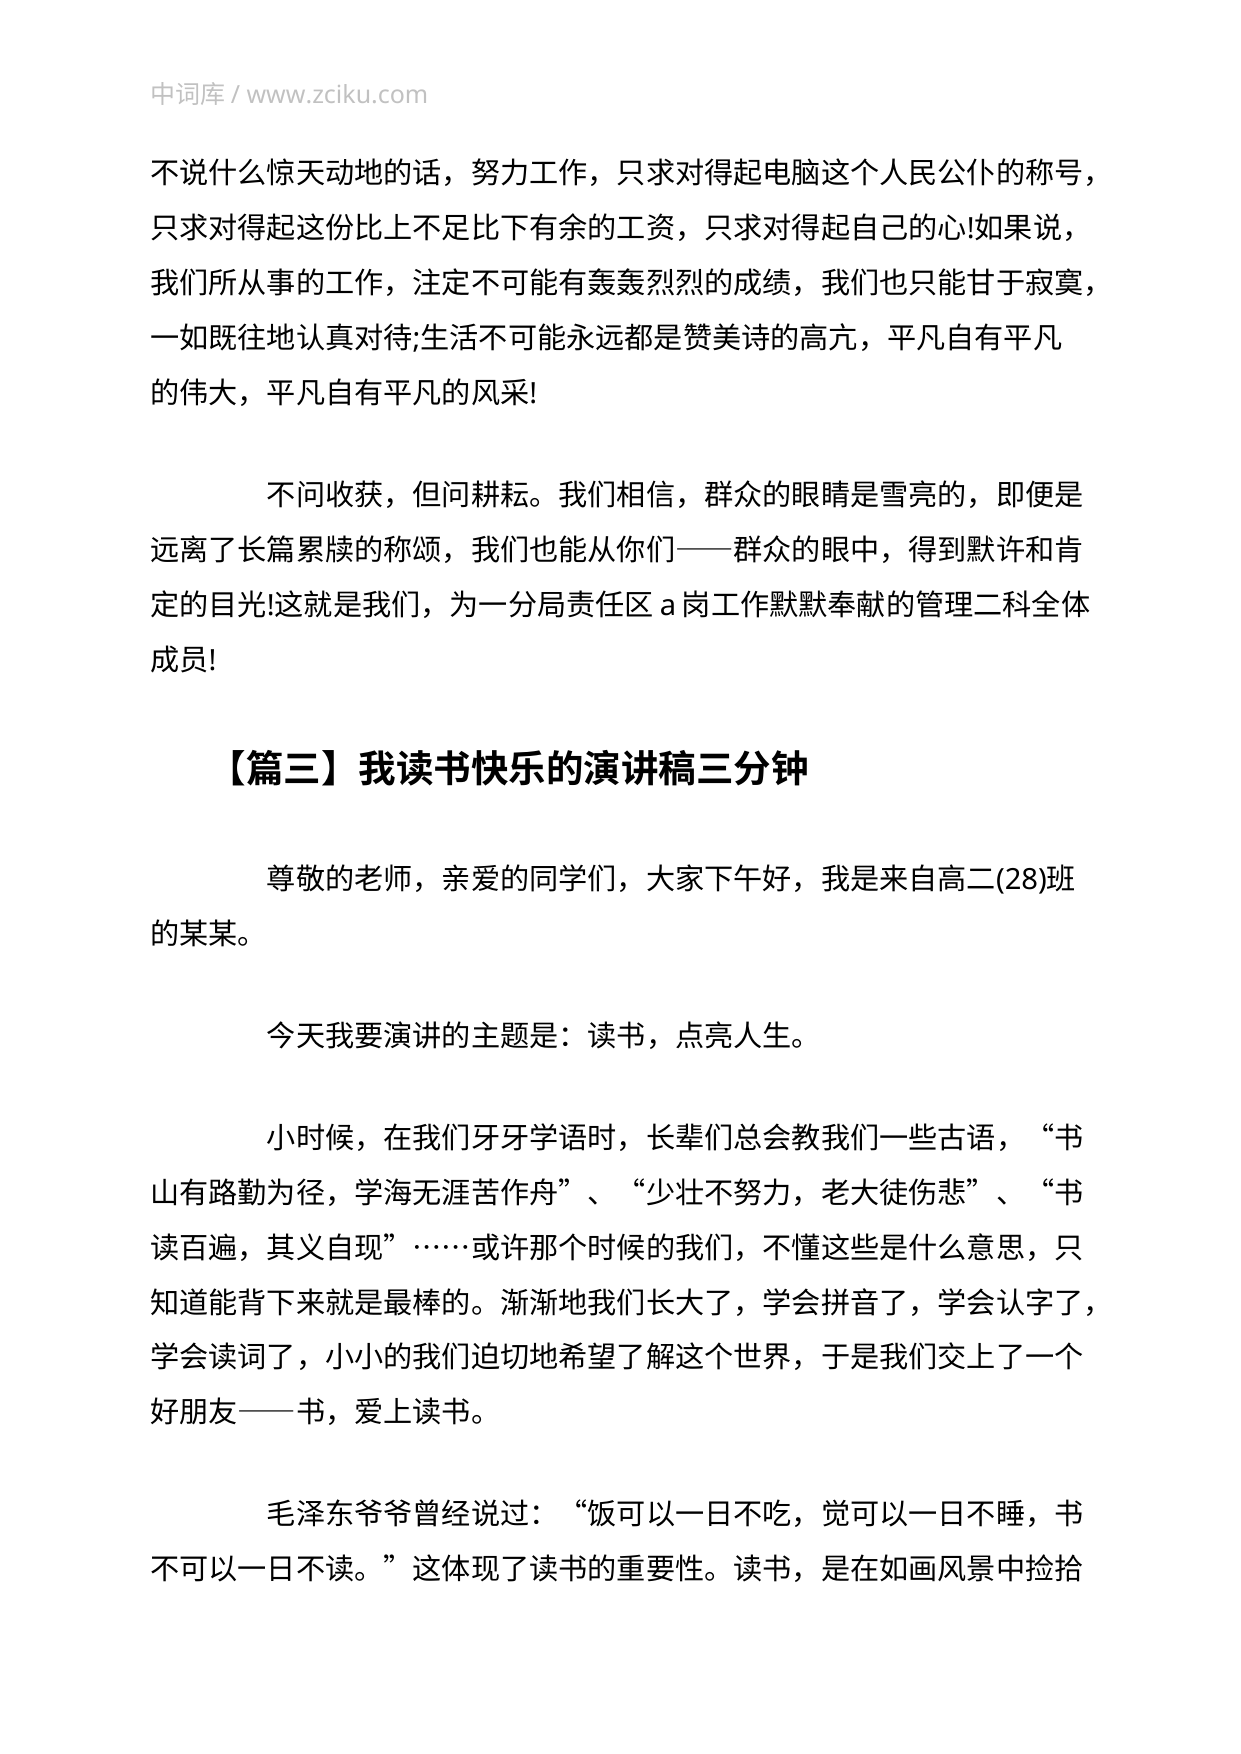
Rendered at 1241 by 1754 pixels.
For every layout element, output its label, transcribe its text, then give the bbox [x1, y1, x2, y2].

text 尊敬的老师，亲爱的同学们，大家下午好，我是来自高二(28)班的某某。 [150, 856, 1090, 953]
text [150, 1491, 1090, 1588]
text 今天我要演讲的主题是：读书，点亮人生。 [150, 1013, 1090, 1055]
text 不问收获，但问耕耘。我们相信，群众的眼睛是雪亮的，即便是远离了长篇累牍的称颂，我们也能从你们——群众的眼中，得到默许和肯定的目光!这就是我们，为一分局责任区a岗工作默默奉献的管理二科全体成员! [150, 472, 1090, 679]
text 【篇三】我读书快乐的演讲稿三分钟 [150, 738, 1090, 793]
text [150, 150, 1090, 412]
text 小时候，在我们牙牙学语时，长辈们总会教我们一些古语，“书山有路勤为径，学海无涯苦作舟”、“少壮不努力，老大徒伤悲”、“书读百遍，其义自现”……或许那个时候的我们，不懂这些是什么意思，只知道能背下来就是最棒的。渐渐地我们长大了，学会拼音了，学会认字了，学会读词了，小小的我们迫切地希望了解这个世界，于是我们交上了一个好朋友——书，爱上读书。 [150, 1114, 1090, 1431]
